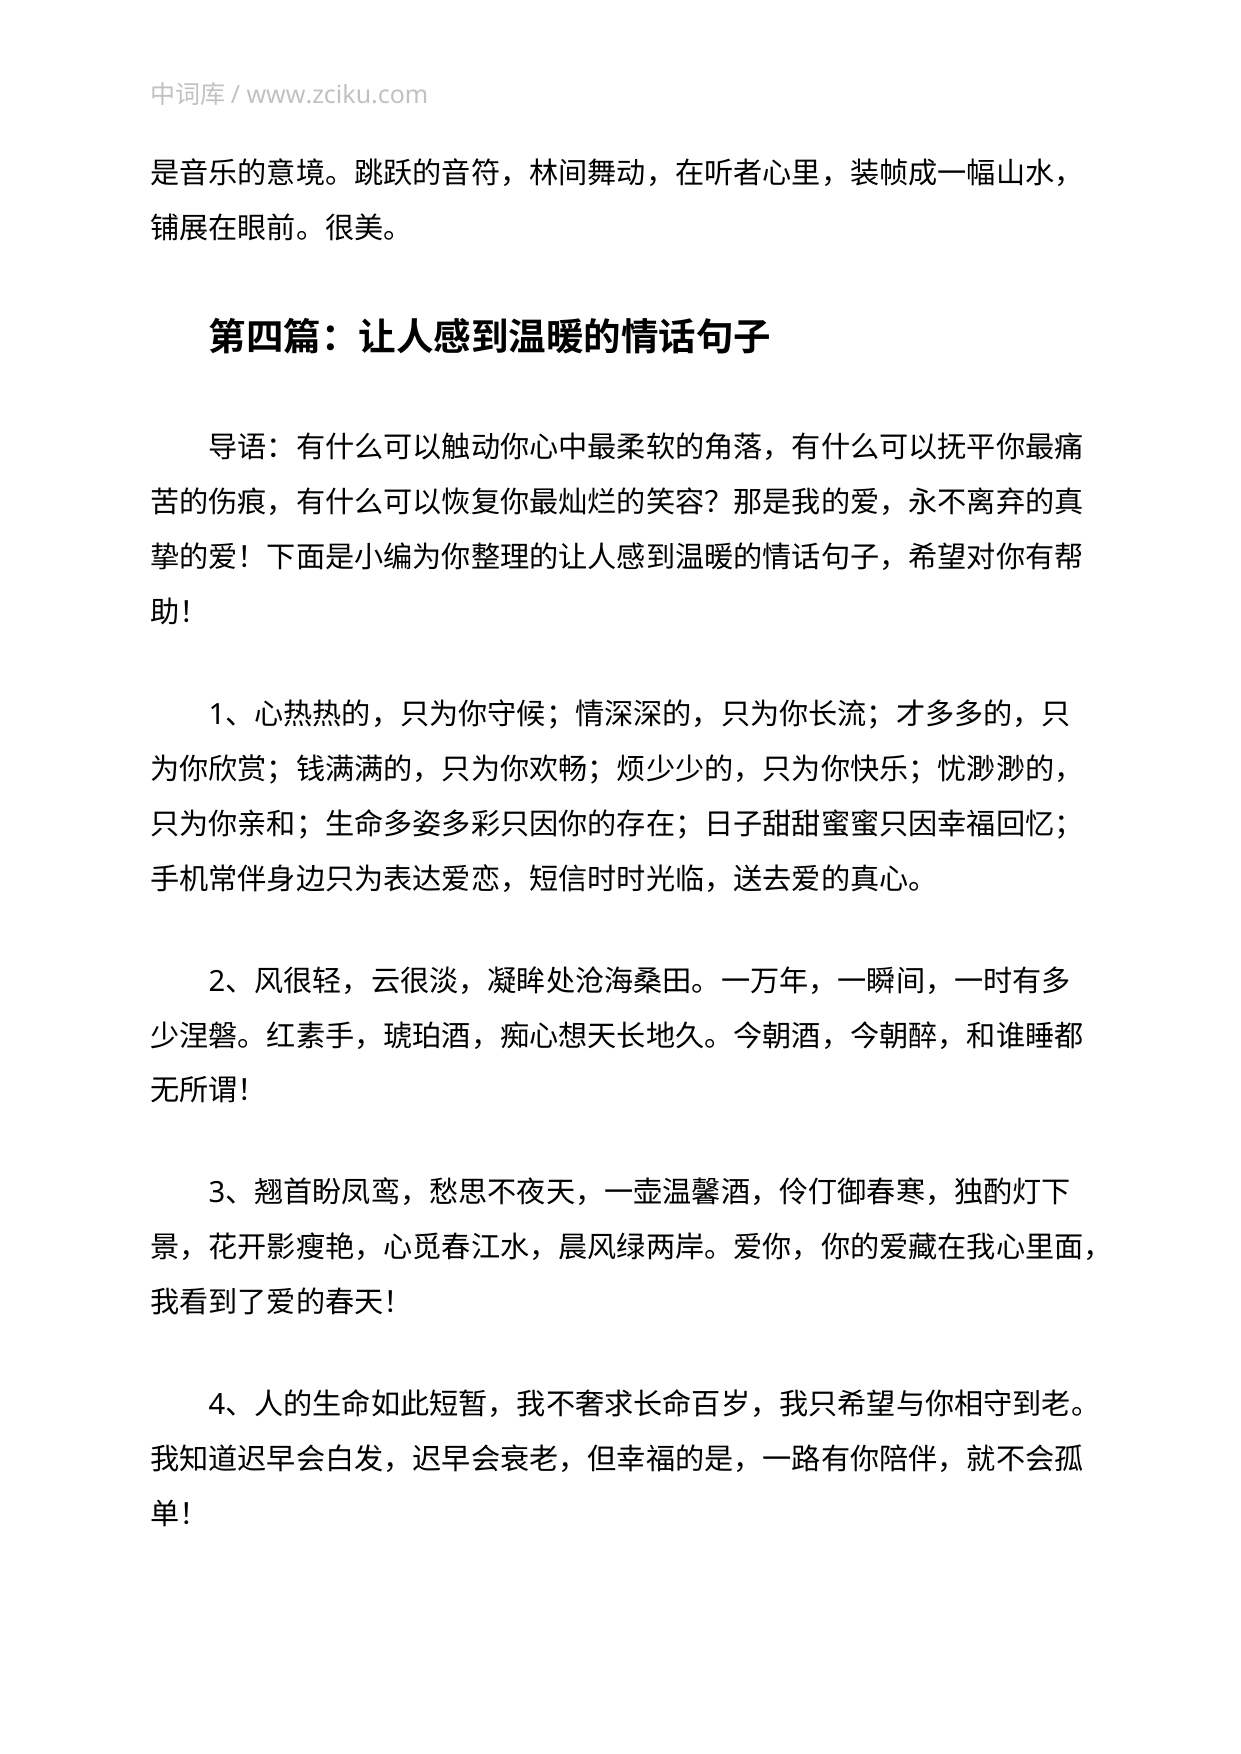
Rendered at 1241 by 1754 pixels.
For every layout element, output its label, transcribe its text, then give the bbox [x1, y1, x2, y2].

text 2、风很轻，云很淡，凝眸处沧海桑田。一万年，一瞬间，一时有多少涅磐。红素手，琥珀酒，痴心想天长地久。今朝酒，今朝醉，和谁睡都无所谓！ [150, 957, 1090, 1109]
text 4、人的生命如此短暂，我不奢求长命百岁，我只希望与你相守到老。我知道迟早会白发，迟早会衰老，但幸福的是，一路有你陪伴，就不会孤单！ [150, 1380, 1090, 1533]
text 第四篇：让人感到温暖的情话句子 [150, 307, 1090, 361]
text 导语：有什么可以触动你心中最柔软的角落，有什么可以抚平你最痛苦的伤痕，有什么可以恢复你最灿烂的笑容？那是我的爱，永不离弃的真挚的爱！下面是小编为你整理的让人感到温暖的情话句子，希望对你有帮助！ [150, 424, 1090, 631]
text 1、心热热的，只为你守候；情深深的，只为你长流；才多多的，只为你欣赏；钱满满的，只为你欢畅；烦少少的，只为你快乐；忧渺渺的，只为你亲和；生命多姿多彩只因你的存在；日子甜甜蜜蜜只因幸福回忆；手机常伴身边只为表达爱恋，短信时时光临，送去爱的真心。 [150, 691, 1090, 898]
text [150, 150, 1090, 247]
text 3、翘首盼凤鸾，愁思不夜天，一壶温馨酒，伶仃御春寒，独酌灯下景，花开影瘦艳，心觅春江水，晨风绿两岸。爱你，你的爱藏在我心里面，我看到了爱的春天！ [150, 1169, 1090, 1321]
